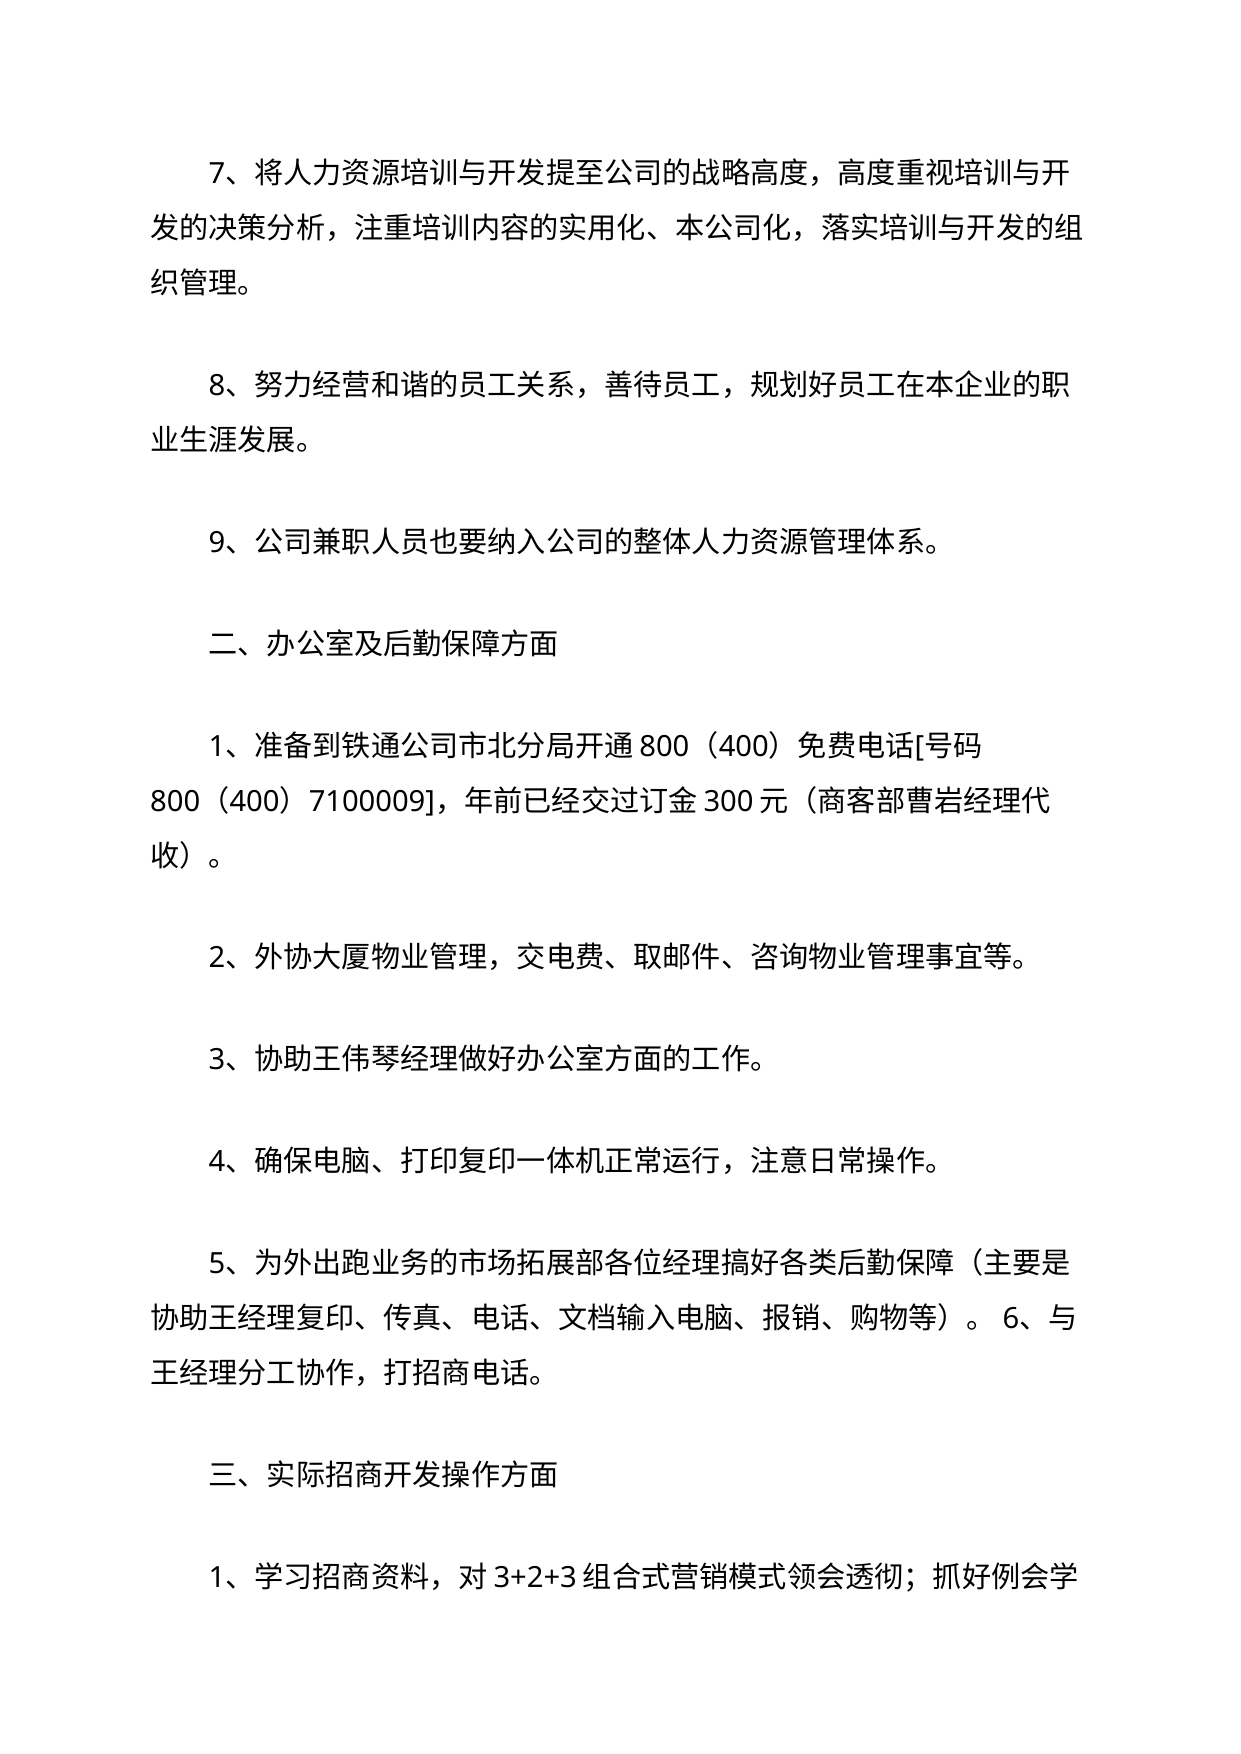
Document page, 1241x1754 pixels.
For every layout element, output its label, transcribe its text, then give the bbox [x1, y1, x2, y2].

text 2、外协大厦物业管理，交电费、取邮件、咨询物业管理事宜等。 [150, 934, 1090, 976]
text 二、办公室及后勤保障方面 [150, 620, 1090, 663]
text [150, 1553, 1090, 1596]
text 1、准备到铁通公司市北分局开通800（400）免费电话[号码800（400）7100009]，年前已经交过订金300元（商客部曹岩经理代收）。 [150, 722, 1090, 874]
text 3、协助王伟琴经理做好办公室方面的工作。 [150, 1036, 1090, 1078]
text 9、公司兼职人员也要纳入公司的整体人力资源管理体系。 [150, 518, 1090, 561]
text 5、为外出跑业务的市场拓展部各位经理搞好各类后勤保障（主要是协助王经理复印、传真、电话、文档输入电脑、报销、购物等）。 6、与王经理分工协作，打招商电话。 [150, 1240, 1090, 1392]
text 三、实际招商开发操作方面 [150, 1452, 1090, 1494]
text 4、确保电脑、打印复印一体机正常运行，注意日常操作。 [150, 1138, 1090, 1180]
text 7、将人力资源培训与开发提至公司的战略高度，高度重视培训与开发的决策分析，注重培训内容的实用化、本公司化，落实培训与开发的组织管理。 [150, 150, 1090, 302]
text 8、努力经营和谐的员工关系，善待员工，规划好员工在本企业的职业生涯发展。 [150, 362, 1090, 459]
